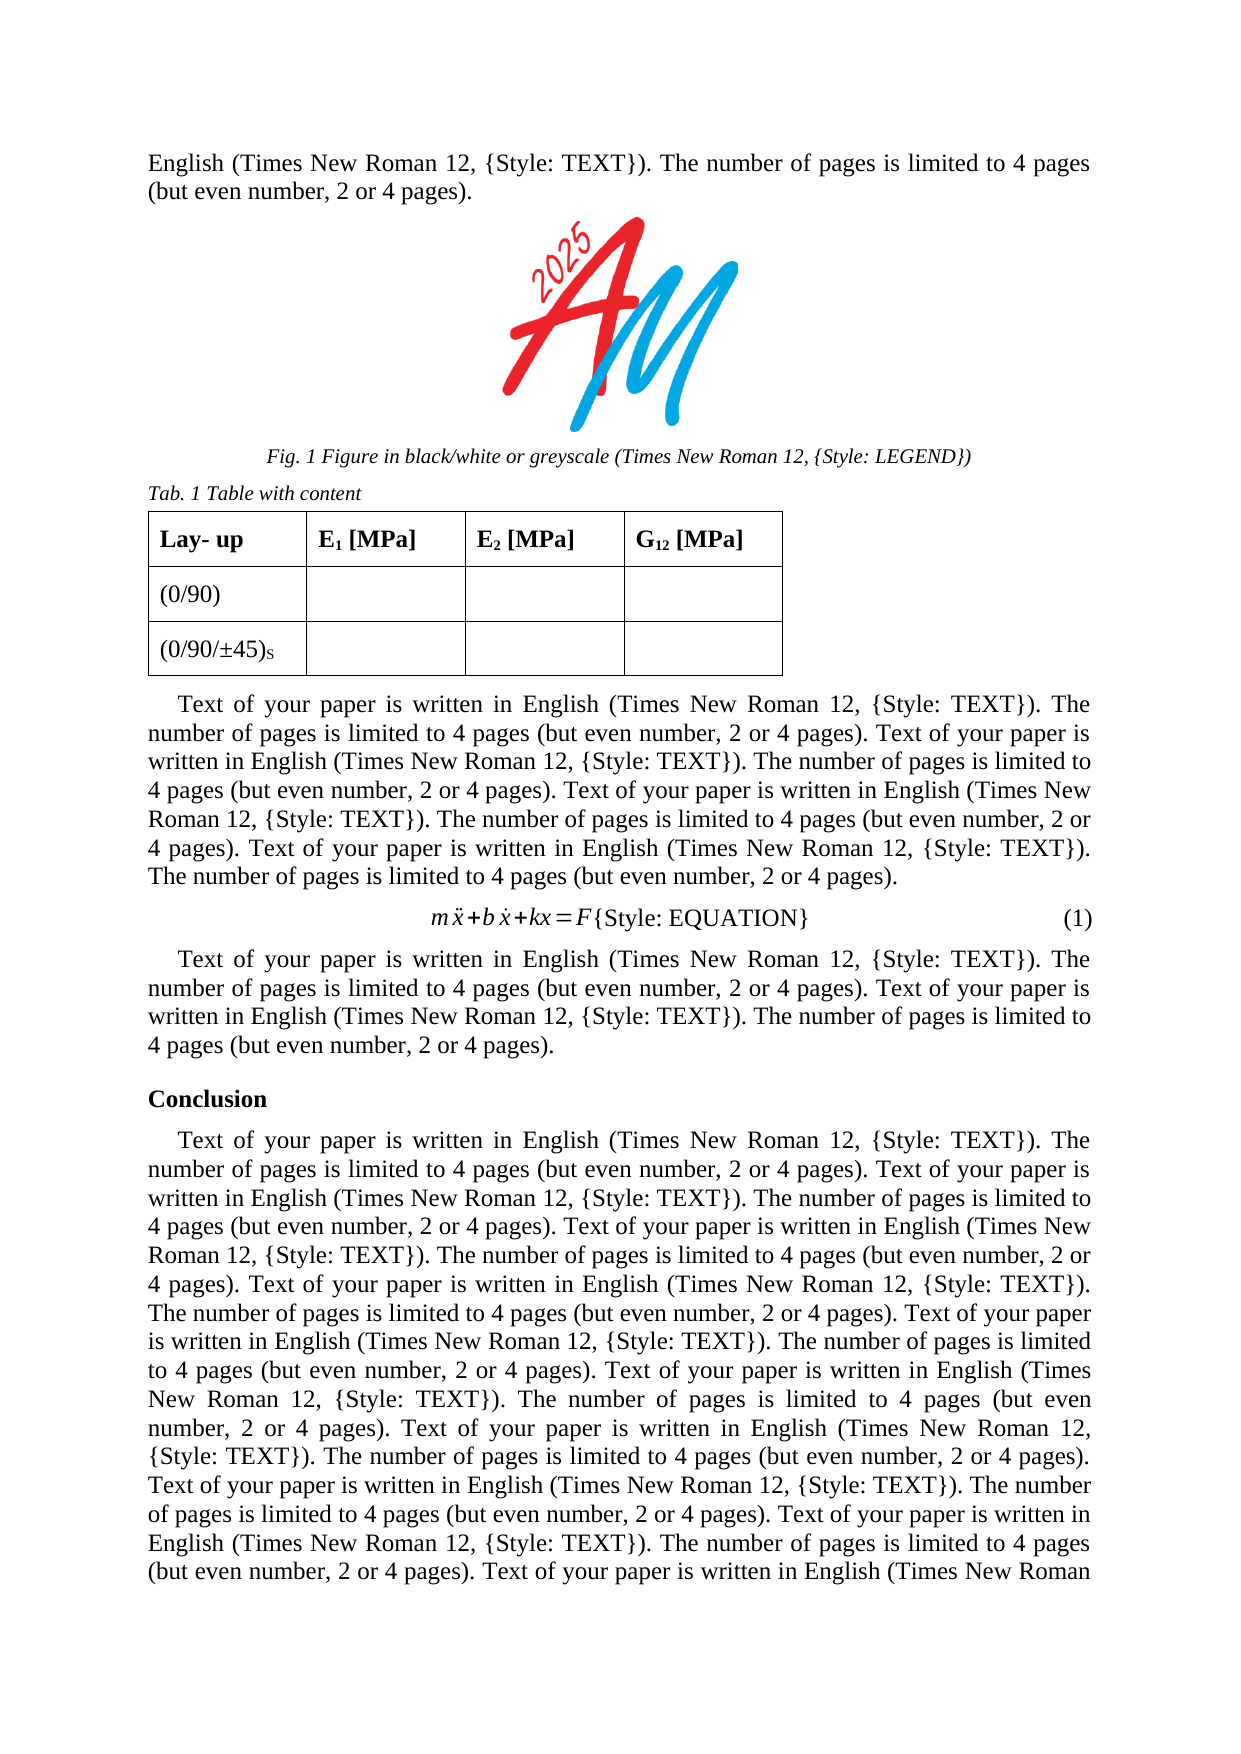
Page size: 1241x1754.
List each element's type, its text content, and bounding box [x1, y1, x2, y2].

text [148, 148, 1092, 205]
table_header Lay- up [149, 512, 306, 566]
table_header G12 [MPa] [625, 512, 782, 566]
table_cell [466, 567, 624, 621]
text Conclusion [148, 1084, 1092, 1113]
picture [579, 274, 739, 432]
text Tab. 1 Table with content [148, 481, 1092, 505]
table_cell [307, 622, 465, 675]
text Text of your paper is written in English (Times New Roman 12, {Style: TEXT}). The number of pages is limited to 4 pages (but even number, 2 or 4 pages). Text of your paper is written in English (Times New Roman 12, {Style: TEXT}). The number of pages is limited to 4 pages (but even number, 2 or 4 pages). [148, 944, 1092, 1059]
table_cell [625, 622, 782, 675]
table_cell (0/90) [149, 567, 306, 621]
text Fig. 1 Figure in black/white or greyscale (Times New Roman 12, {Style: LEGEND}) [148, 444, 1092, 468]
table_header E1 [MPa] [307, 512, 465, 566]
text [148, 1125, 1092, 1585]
text {Style: EQUATION} (1) [148, 903, 1092, 931]
table_cell [625, 567, 782, 621]
table_cell [307, 567, 465, 621]
table_cell (0/90/±45)S [149, 622, 306, 675]
table_cell [466, 622, 624, 675]
text Text of your paper is written in English (Times New Roman 12, {Style: TEXT}). The number of pages is limited to 4 pages (but even number, 2 or 4 pages). Text of your paper is written in English (Times New Roman 12, {Style: TEXT}). The number of pages is limited to 4 pages (but even number, 2 or 4 pages). Text of your paper is written in English (Times New Roman 12, {Style: TEXT}). The number of pages is limited to 4 pages (but even number, 2 or 4 pages). Text of your paper is written in English (Times New Roman 12, {Style: TEXT}). The number of pages is limited to 4 pages (but even number, 2 or 4 pages). [148, 689, 1092, 890]
table_header E2 [MPa] [466, 512, 624, 566]
picture [502, 217, 739, 432]
